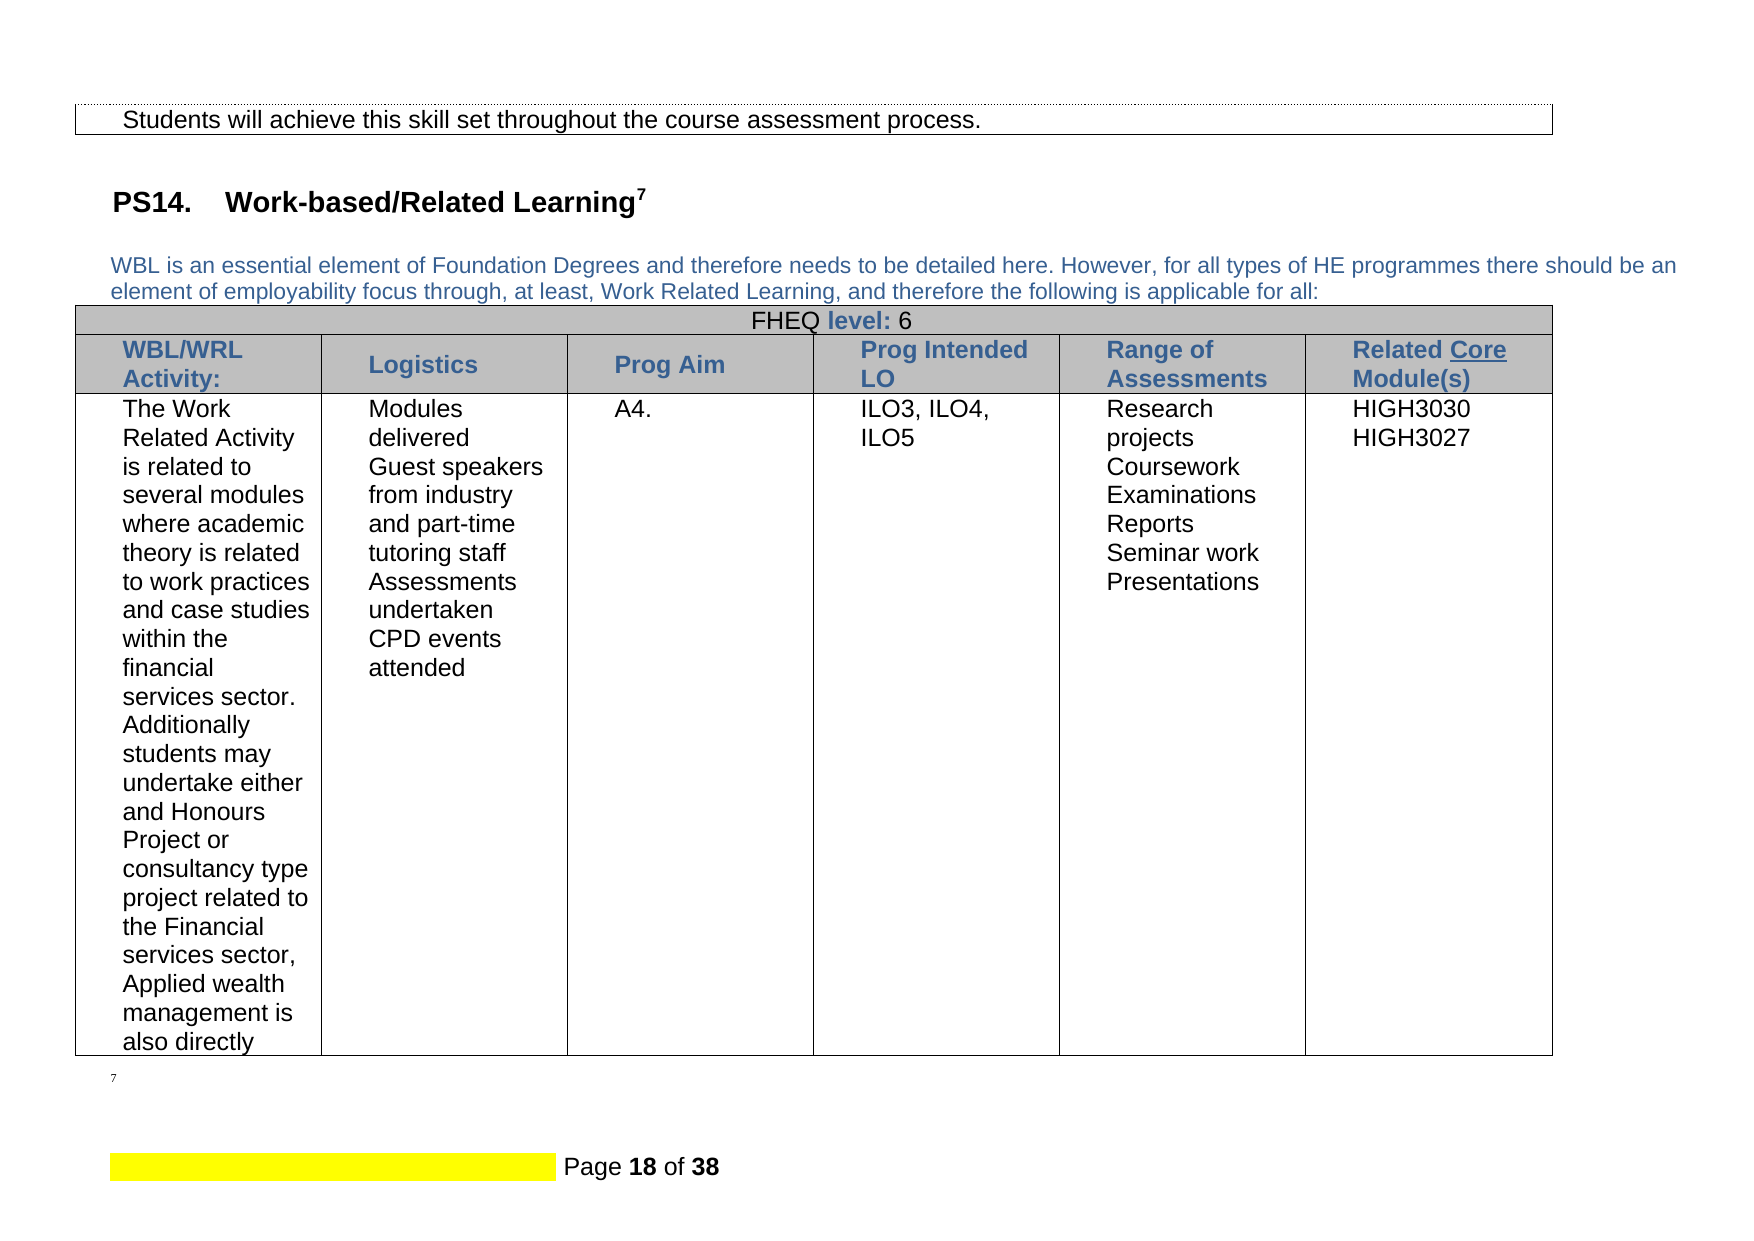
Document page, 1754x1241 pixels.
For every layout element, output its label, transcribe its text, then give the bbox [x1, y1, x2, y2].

table_cell A4. [568, 394, 813, 1055]
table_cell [76, 394, 321, 1055]
table_cell Range of Assessments [1060, 335, 1305, 393]
text WBL is an essential element of Foundation Degrees and therefore needs to be detailed here. However, for all types of HE programmes there should be an element of employability focus through, at least, Work Related Learning, and therefore the following is applicable for all: [110, 252, 1679, 304]
table_header FHEQ level: 6 [76, 306, 1552, 334]
table_cell Prog Aim [568, 335, 813, 393]
table_cell WBL/WRL Activity: [76, 335, 321, 393]
table_cell Prog Intended LO [814, 335, 1059, 393]
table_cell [76, 104, 1552, 133]
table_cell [1060, 394, 1305, 1055]
table_cell Logistics [322, 335, 567, 393]
subtitle Work-based/Related Learning [112, 184, 1679, 218]
table_cell HIGH3030 HIGH3027 [1306, 394, 1552, 1055]
table_cell Related Core Module(s) [1306, 335, 1552, 393]
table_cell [322, 394, 567, 1055]
table_cell ILO3, ILO4, ILO5 [814, 394, 1059, 1055]
